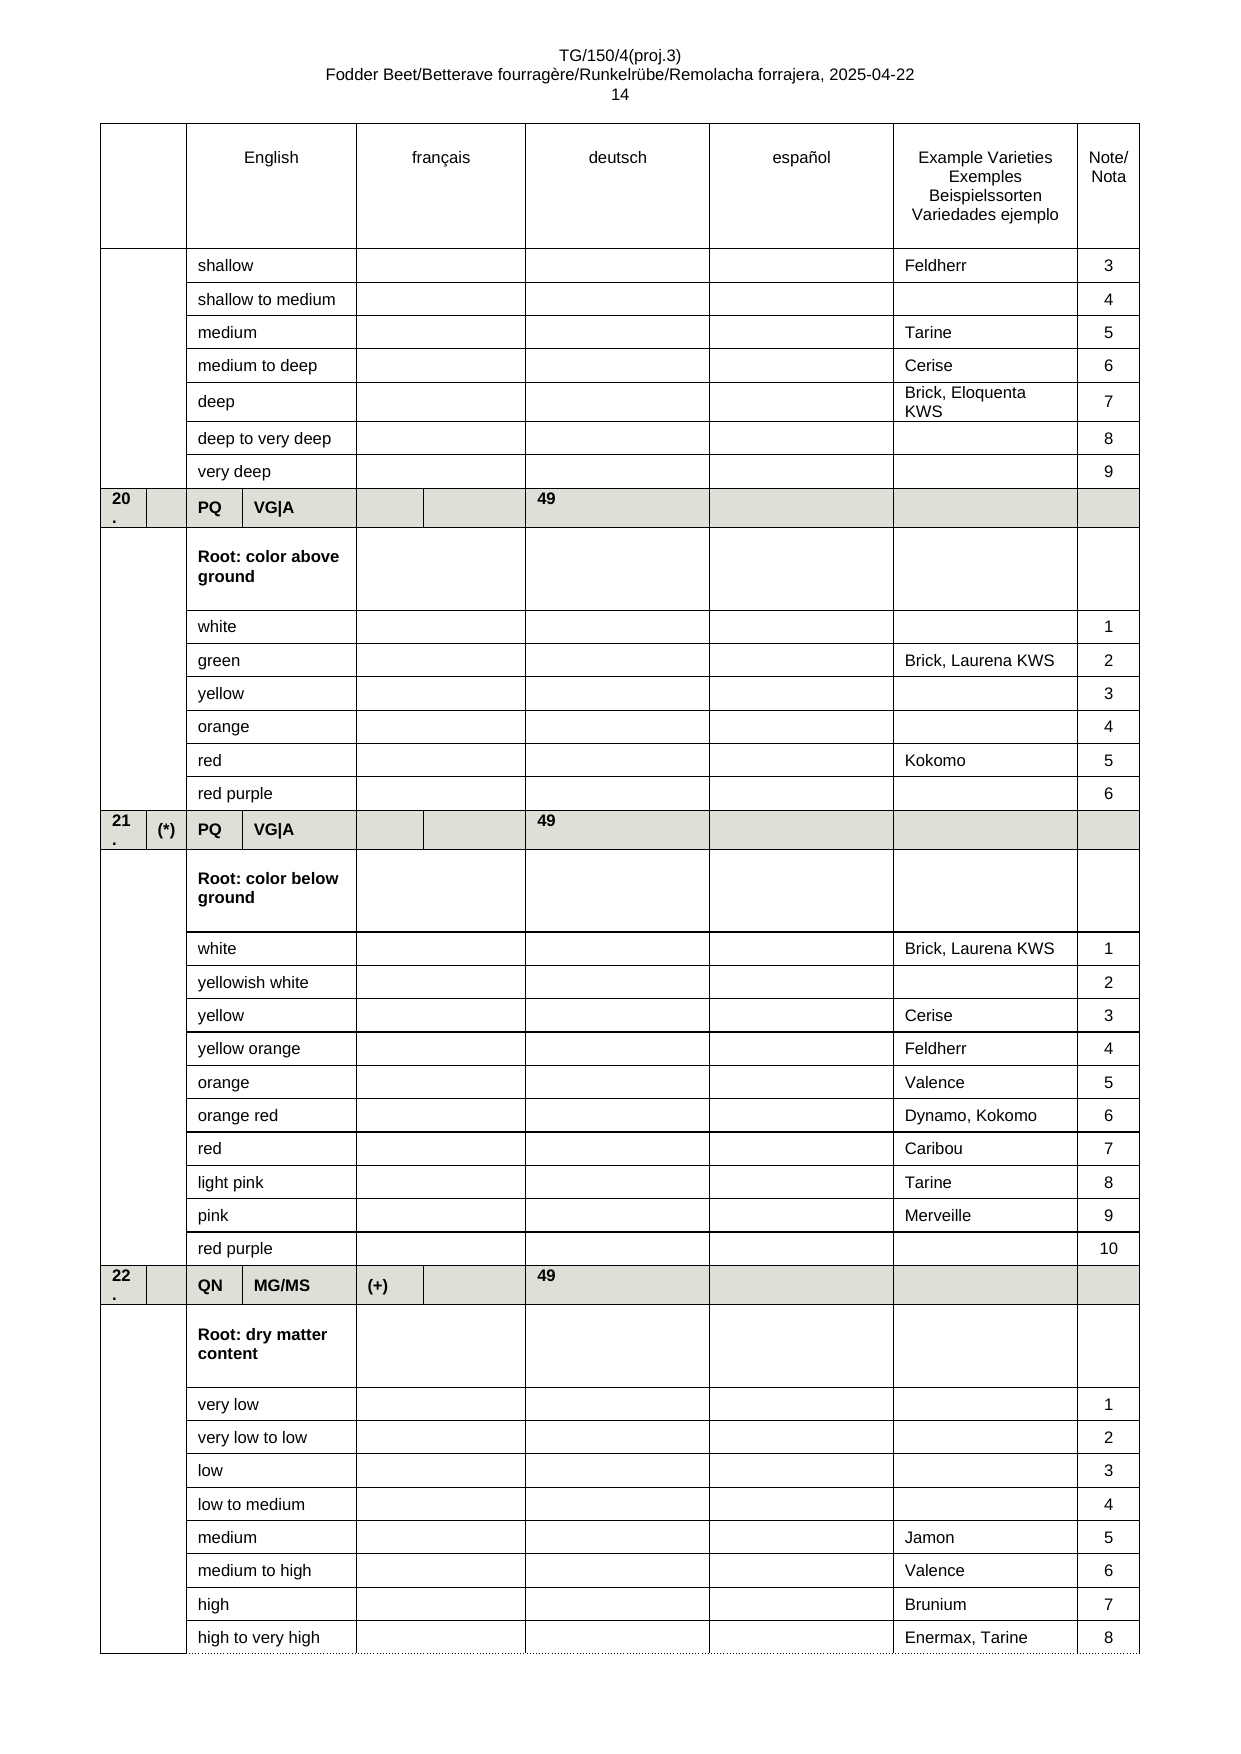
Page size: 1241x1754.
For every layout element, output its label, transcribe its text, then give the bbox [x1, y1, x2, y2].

table_cell [526, 677, 709, 709]
table_cell [710, 644, 893, 676]
table_cell [710, 677, 893, 709]
table_cell [710, 1454, 893, 1487]
table_cell [710, 1621, 893, 1653]
table_cell very low to low [187, 1421, 356, 1453]
table_cell Brunium [894, 1588, 1077, 1620]
table_cell [526, 1454, 709, 1487]
table_cell [357, 966, 525, 998]
table_cell 22. [101, 1266, 146, 1304]
table_cell [526, 1233, 709, 1265]
table_cell orange red [187, 1099, 356, 1131]
table_cell [710, 528, 893, 609]
table_cell [894, 1305, 1077, 1387]
table_header English [187, 124, 356, 248]
table_cell [526, 966, 709, 998]
table_cell pink [187, 1199, 356, 1231]
table_cell [357, 422, 525, 454]
table_cell red [187, 1133, 356, 1165]
table_cell [710, 422, 893, 454]
table_cell 8 [1078, 1621, 1139, 1653]
table_cell orange [187, 711, 356, 743]
table_cell [357, 489, 423, 527]
table_cell [710, 1233, 893, 1265]
table_cell [1078, 1266, 1139, 1304]
table_cell 5 [1078, 1066, 1139, 1098]
table_cell [357, 383, 525, 421]
table_cell [357, 1488, 525, 1520]
table_cell 49 [526, 1266, 709, 1304]
table_cell [894, 966, 1077, 998]
table_cell Feldherr [894, 1033, 1077, 1065]
table_cell 10 [1078, 1233, 1139, 1265]
table_cell VG|A [243, 811, 356, 849]
table_cell [357, 1588, 525, 1620]
table_cell [526, 383, 709, 421]
table_cell [357, 677, 525, 709]
table_cell [894, 777, 1077, 809]
table_cell [894, 1488, 1077, 1520]
table_cell [894, 811, 1077, 849]
table_cell [710, 1388, 893, 1420]
table_cell [710, 1266, 893, 1304]
table_cell [526, 1033, 709, 1065]
table_cell 4 [1078, 711, 1139, 743]
table_cell very low [187, 1388, 356, 1420]
table_cell [357, 744, 525, 776]
table_cell [526, 999, 709, 1031]
table_cell medium to deep [187, 349, 356, 382]
table_cell [710, 1588, 893, 1620]
table_cell [710, 1554, 893, 1587]
table_cell [424, 811, 525, 849]
table_cell Brick, Laurena KWS [894, 644, 1077, 676]
table_cell 2 [1078, 966, 1139, 998]
table_cell [147, 489, 186, 527]
table_cell [526, 611, 709, 643]
table_cell [357, 1199, 525, 1231]
table_cell Tarine [894, 1166, 1077, 1198]
table_cell [710, 249, 893, 282]
table_cell [357, 1305, 525, 1387]
table_cell 9 [1078, 1199, 1139, 1231]
table_header français [357, 124, 525, 248]
table_cell [526, 1099, 709, 1131]
table_cell [710, 349, 893, 382]
table_cell [357, 1554, 525, 1587]
table_cell 1 [1078, 1388, 1139, 1420]
table_cell QN [187, 1266, 242, 1304]
table_cell [526, 249, 709, 282]
table_cell [894, 711, 1077, 743]
table_cell [710, 1033, 893, 1065]
table_cell Kokomo [894, 744, 1077, 776]
table_cell [526, 316, 709, 348]
table_cell [357, 777, 525, 809]
table_cell [357, 999, 525, 1031]
table_cell yellowish white [187, 966, 356, 998]
table_cell [894, 1388, 1077, 1420]
table_cell 8 [1078, 422, 1139, 454]
table_cell white [187, 611, 356, 643]
table_cell Brick, Eloquenta KWS [894, 383, 1077, 421]
table_cell [526, 1554, 709, 1587]
table_cell 20. [101, 489, 146, 527]
table_cell 3 [1078, 249, 1139, 282]
table_cell orange [187, 1066, 356, 1098]
table_cell 5 [1078, 744, 1139, 776]
table_cell 3 [1078, 999, 1139, 1031]
table_cell [526, 349, 709, 382]
table_cell [526, 1133, 709, 1165]
table_cell [894, 1233, 1077, 1265]
table_cell [526, 777, 709, 809]
table_cell Root: color above ground [187, 528, 356, 609]
table_cell [710, 850, 893, 931]
table_cell [526, 455, 709, 488]
table_cell [894, 283, 1077, 315]
table_cell [357, 850, 525, 931]
table_cell [526, 1588, 709, 1620]
table_cell high [187, 1588, 356, 1620]
table_cell [1078, 489, 1139, 527]
table_cell [710, 711, 893, 743]
table_cell light pink [187, 1166, 356, 1198]
table_cell low [187, 1454, 356, 1487]
table_cell [357, 1454, 525, 1487]
table_cell very deep [187, 455, 356, 488]
table_cell [526, 422, 709, 454]
table_cell [710, 316, 893, 348]
table_cell shallow to medium [187, 283, 356, 315]
table_cell [357, 528, 525, 609]
table_cell [710, 1099, 893, 1131]
table_cell [894, 489, 1077, 527]
table_cell 4 [1078, 1488, 1139, 1520]
table_cell [357, 1133, 525, 1165]
table_cell [101, 850, 186, 1265]
table_cell 7 [1078, 1588, 1139, 1620]
table_cell 4 [1078, 1033, 1139, 1065]
table_cell [526, 1166, 709, 1198]
table_cell [894, 1454, 1077, 1487]
table_cell [357, 611, 525, 643]
table_cell Feldherr [894, 249, 1077, 282]
table_cell [526, 1421, 709, 1453]
table_cell [894, 611, 1077, 643]
table_cell 4 [1078, 283, 1139, 315]
table_header Note/ Nota [1078, 124, 1139, 248]
table_cell [710, 489, 893, 527]
table_cell [710, 1066, 893, 1098]
table_cell [526, 1621, 709, 1653]
table_cell medium [187, 1521, 356, 1553]
table_cell VG|A [243, 489, 356, 527]
table_cell [424, 1266, 525, 1304]
table_cell [526, 644, 709, 676]
table_cell [710, 999, 893, 1031]
table_cell [357, 455, 525, 488]
table_cell high to very high [187, 1621, 356, 1653]
table_cell deep [187, 383, 356, 421]
table_cell [710, 611, 893, 643]
table_cell [526, 744, 709, 776]
table_cell yellow [187, 999, 356, 1031]
table_cell [357, 1033, 525, 1065]
table_cell Enermax, Tarine [894, 1621, 1077, 1653]
table_header [101, 124, 186, 248]
table_cell [710, 1488, 893, 1520]
table_cell [894, 677, 1077, 709]
table_cell MG/MS [243, 1266, 356, 1304]
table_cell [710, 744, 893, 776]
table_cell Root: dry matter content [187, 1305, 356, 1387]
table_cell [710, 777, 893, 809]
table_cell Tarine [894, 316, 1077, 348]
table_cell [526, 850, 709, 931]
table_cell [894, 1266, 1077, 1304]
table_cell [710, 1305, 893, 1387]
table_cell [710, 283, 893, 315]
table_cell Valence [894, 1554, 1077, 1587]
table_cell [357, 283, 525, 315]
table_cell [894, 422, 1077, 454]
table_cell [357, 1066, 525, 1098]
table_cell (*) [147, 811, 186, 849]
table_cell [357, 1421, 525, 1453]
table_cell 6 [1078, 1099, 1139, 1131]
table_cell yellow [187, 677, 356, 709]
table_cell green [187, 644, 356, 676]
table_cell [710, 811, 893, 849]
table_cell white [187, 933, 356, 965]
table_cell [1078, 528, 1139, 609]
table_cell [101, 1305, 186, 1653]
table_header Example Varieties Exemples Beispielssorten Variedades ejemplo [894, 124, 1077, 248]
table_header deutsch [526, 124, 709, 248]
table_cell [526, 528, 709, 609]
table_cell 5 [1078, 316, 1139, 348]
table_cell 6 [1078, 349, 1139, 382]
table_cell [710, 1166, 893, 1198]
table_cell PQ [187, 489, 242, 527]
table_cell [894, 455, 1077, 488]
table_cell [526, 933, 709, 965]
table_cell 8 [1078, 1166, 1139, 1198]
table_cell 2 [1078, 1421, 1139, 1453]
table_cell [424, 489, 525, 527]
table_cell [526, 711, 709, 743]
table_cell Jamon [894, 1521, 1077, 1553]
table_cell Caribou [894, 1133, 1077, 1165]
table_cell 2 [1078, 644, 1139, 676]
table_cell 3 [1078, 677, 1139, 709]
table_cell [357, 711, 525, 743]
table_cell [710, 933, 893, 965]
table_cell [526, 1199, 709, 1231]
table_cell PQ [187, 811, 242, 849]
table_cell [357, 1099, 525, 1131]
table_cell [710, 966, 893, 998]
table_cell [710, 1521, 893, 1553]
table_cell [1078, 1305, 1139, 1387]
table_cell [357, 349, 525, 382]
table_cell 5 [1078, 1521, 1139, 1553]
table_cell Cerise [894, 999, 1077, 1031]
table_cell [101, 528, 186, 809]
table_cell [710, 455, 893, 488]
table_cell low to medium [187, 1488, 356, 1520]
table_cell [357, 644, 525, 676]
table_cell yellow orange [187, 1033, 356, 1065]
table_cell [894, 1421, 1077, 1453]
table_cell 49 [526, 489, 709, 527]
table_cell [357, 249, 525, 282]
table_cell 21. [101, 811, 146, 849]
table_cell Root: color below ground [187, 850, 356, 931]
table_header español [710, 124, 893, 248]
table_cell [526, 1521, 709, 1553]
table_cell Valence [894, 1066, 1077, 1098]
table_cell shallow [187, 249, 356, 282]
table_cell red [187, 744, 356, 776]
table_cell [526, 283, 709, 315]
table_cell [1078, 811, 1139, 849]
table_cell [894, 528, 1077, 609]
table_cell deep to very deep [187, 422, 356, 454]
table_cell 1 [1078, 611, 1139, 643]
table_cell [357, 1621, 525, 1653]
table_cell [894, 850, 1077, 931]
table_cell (+) [357, 1266, 423, 1304]
table_cell [147, 1266, 186, 1304]
table_cell 6 [1078, 777, 1139, 809]
table_cell [357, 933, 525, 965]
table_cell 49 [526, 811, 709, 849]
table_cell red purple [187, 1233, 356, 1265]
table_cell Cerise [894, 349, 1077, 382]
table_cell [357, 1388, 525, 1420]
table_cell [710, 1421, 893, 1453]
table_cell 1 [1078, 933, 1139, 965]
table_cell [357, 316, 525, 348]
table_cell 7 [1078, 383, 1139, 421]
table_cell [357, 1166, 525, 1198]
table_cell [357, 811, 423, 849]
table_cell 6 [1078, 1554, 1139, 1587]
table_cell red purple [187, 777, 356, 809]
table_cell Dynamo, Kokomo [894, 1099, 1077, 1131]
table_cell Brick, Laurena KWS [894, 933, 1077, 965]
table_cell medium [187, 316, 356, 348]
table_cell [1078, 850, 1139, 931]
table_cell [526, 1488, 709, 1520]
table_cell medium to high [187, 1554, 356, 1587]
table_cell [526, 1305, 709, 1387]
table_cell 9 [1078, 455, 1139, 488]
table_cell [710, 1199, 893, 1231]
table_cell [357, 1233, 525, 1265]
table_cell [710, 1133, 893, 1165]
table_cell [710, 383, 893, 421]
table_cell [526, 1066, 709, 1098]
table_cell Merveille [894, 1199, 1077, 1231]
table_cell 7 [1078, 1133, 1139, 1165]
table_cell 3 [1078, 1454, 1139, 1487]
table_cell [357, 1521, 525, 1553]
table_cell [526, 1388, 709, 1420]
